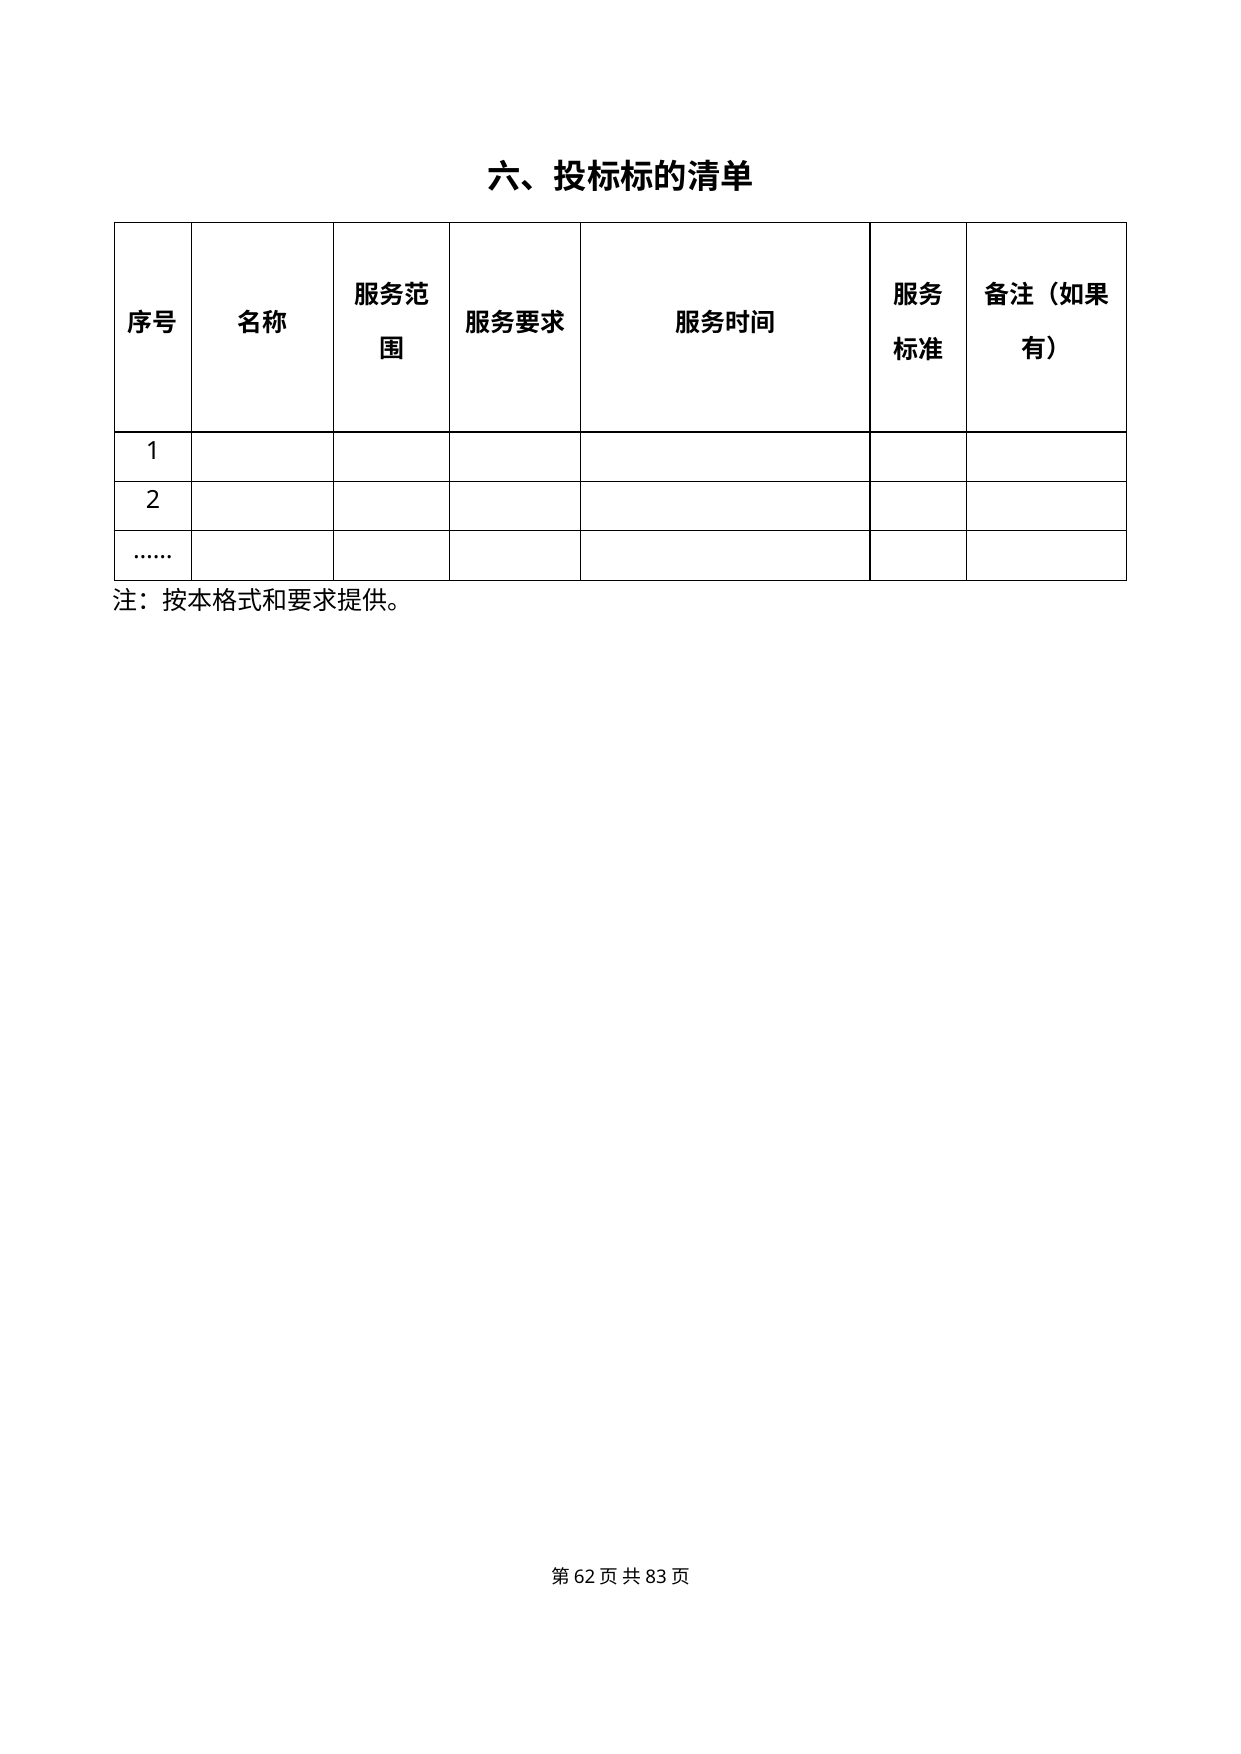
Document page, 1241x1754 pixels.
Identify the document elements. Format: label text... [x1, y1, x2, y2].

table_cell [871, 433, 966, 481]
table_cell [450, 482, 580, 530]
table_header 服务时间 [581, 223, 869, 431]
table_cell [334, 433, 449, 481]
table_cell [450, 433, 580, 481]
table_header 备注（如果有） [967, 223, 1126, 431]
table_cell [192, 531, 333, 579]
table_cell [192, 433, 333, 481]
table_header 服务标准 [871, 223, 966, 431]
table_cell 2 [115, 482, 191, 530]
text 注：按本格式和要求提供。 [112, 581, 1084, 617]
table_cell [871, 482, 966, 530]
table_cell [581, 482, 869, 530]
table_cell [967, 531, 1126, 579]
table_cell [192, 482, 333, 530]
table_cell [334, 531, 449, 579]
table_cell [334, 482, 449, 530]
table_cell [581, 433, 869, 481]
table_cell 1 [115, 433, 191, 481]
table_header 序号 [115, 223, 191, 431]
table_header 名称 [192, 223, 333, 431]
table_cell [967, 433, 1126, 481]
table_header 服务范围 [334, 223, 449, 431]
table_cell [581, 531, 869, 579]
table_cell [871, 531, 966, 579]
text 六、投标标的清单 [112, 150, 1128, 198]
table_header 服务要求 [450, 223, 580, 431]
table_cell …… [115, 531, 191, 579]
table_cell [967, 482, 1126, 530]
table_cell [450, 531, 580, 579]
